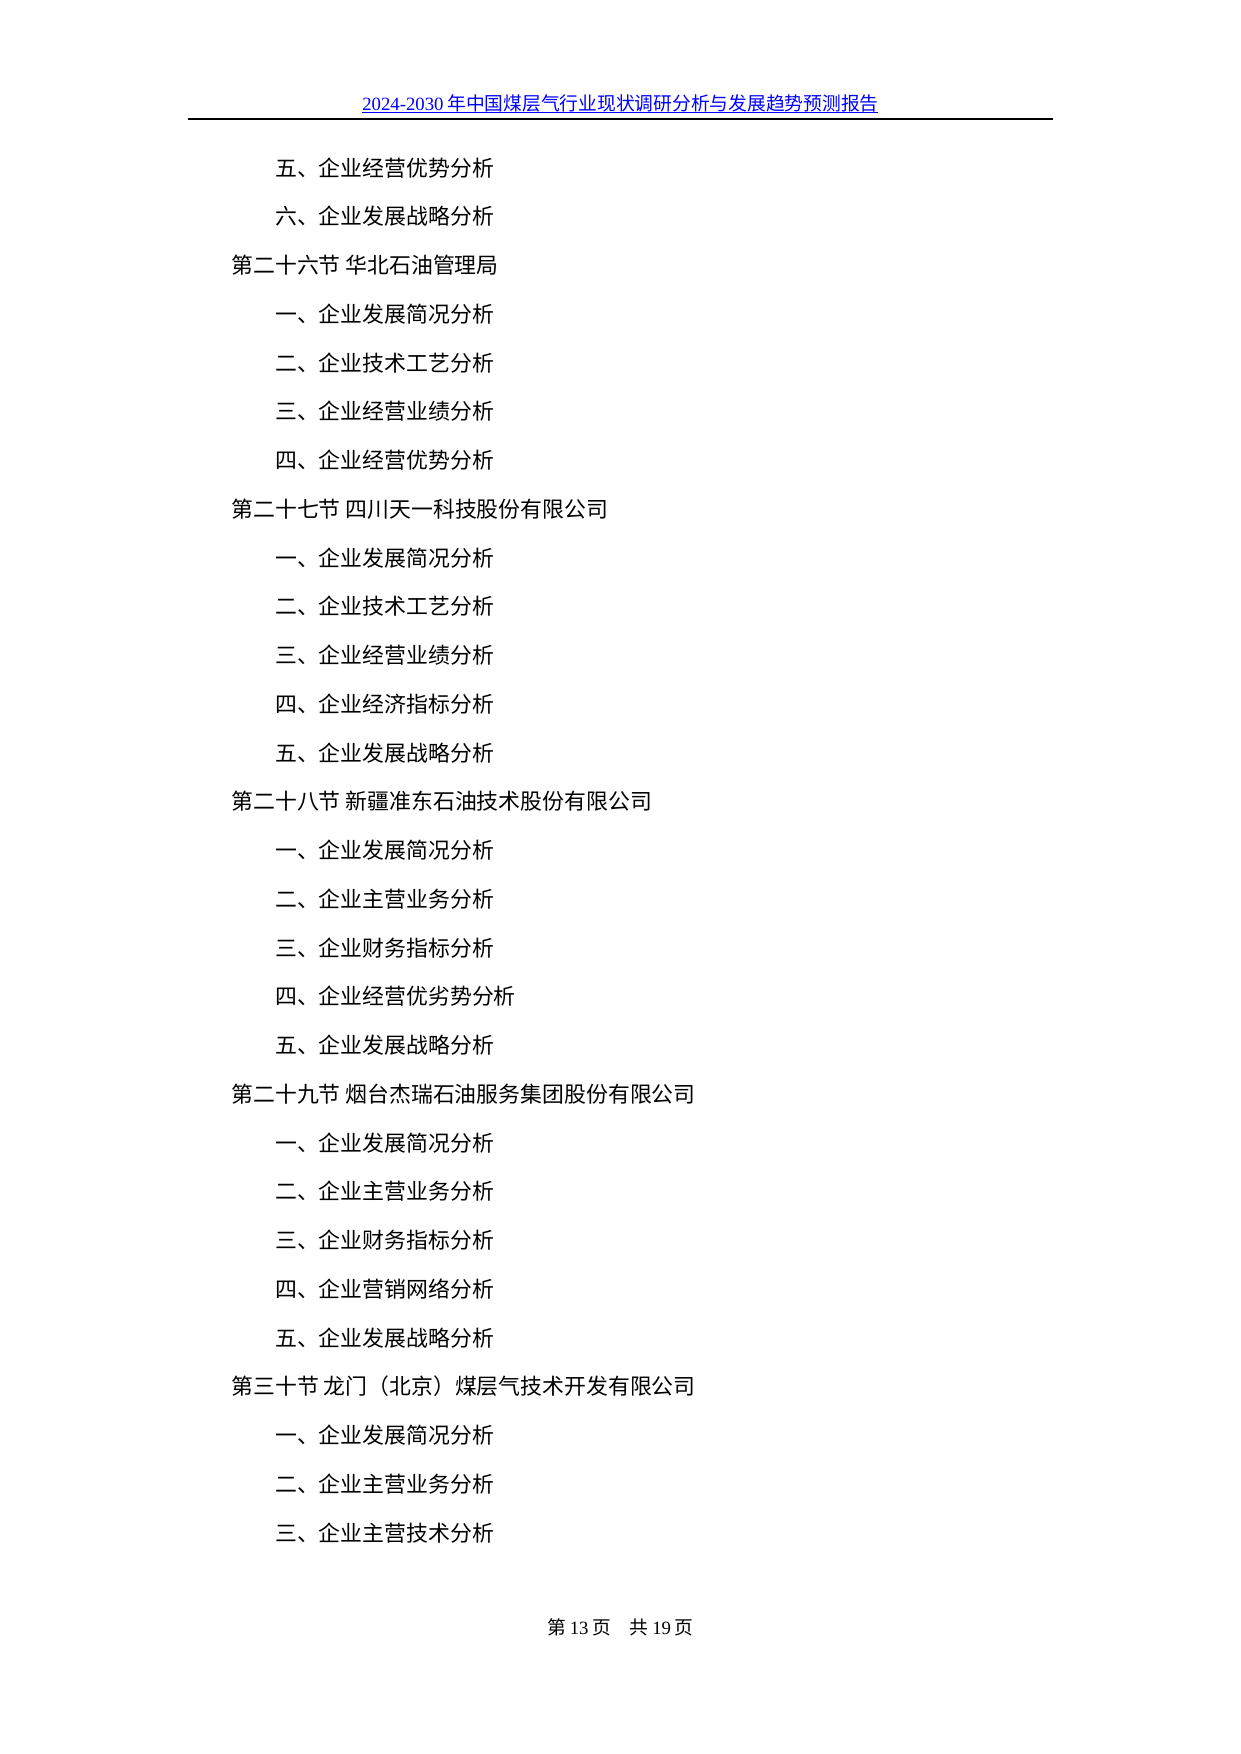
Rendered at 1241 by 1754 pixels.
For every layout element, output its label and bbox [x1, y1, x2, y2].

text [187, 150, 1053, 1548]
